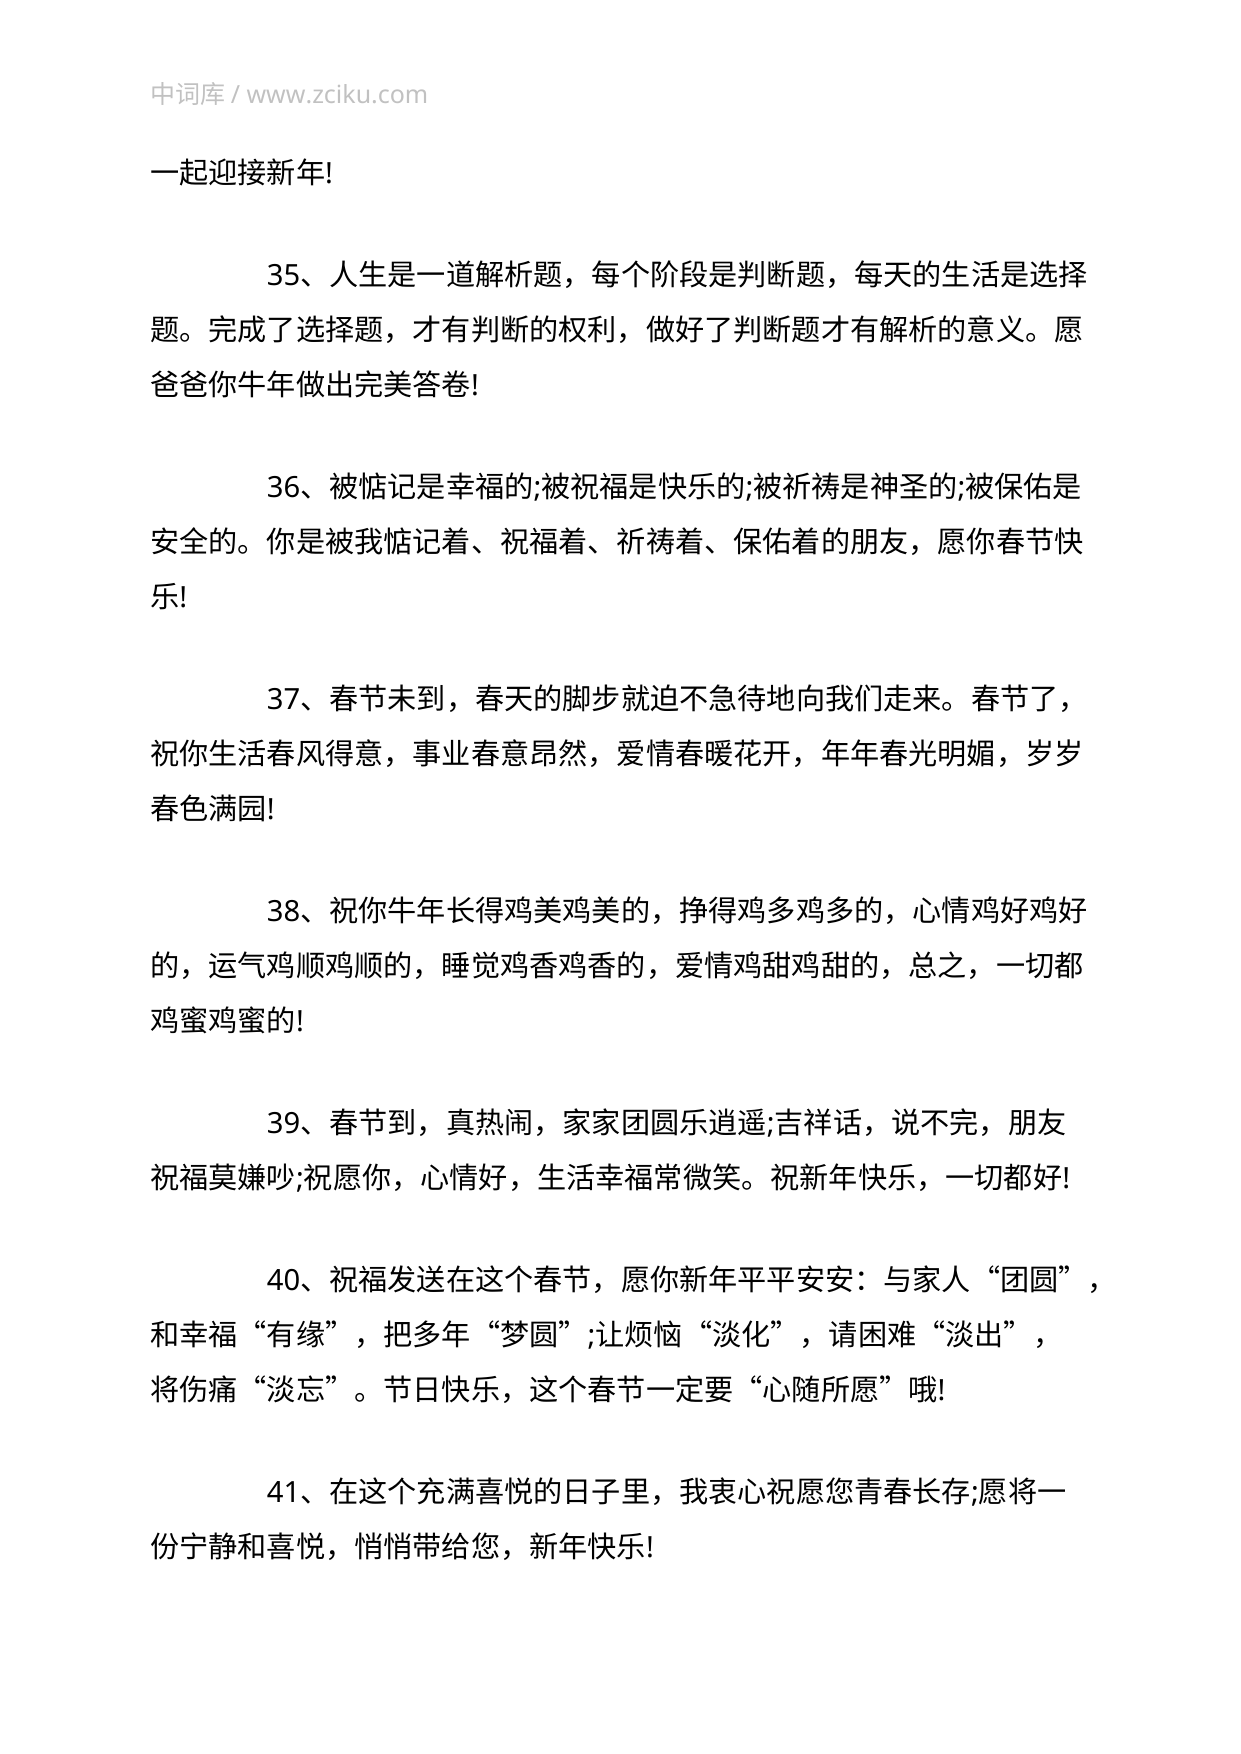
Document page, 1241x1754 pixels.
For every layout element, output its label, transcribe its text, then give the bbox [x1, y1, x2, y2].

text 38、祝你牛年长得鸡美鸡美的，挣得鸡多鸡多的，心情鸡好鸡好的，运气鸡顺鸡顺的，睡觉鸡香鸡香的，爱情鸡甜鸡甜的，总之，一切都鸡蜜鸡蜜的! [150, 888, 1090, 1040]
text 39、春节到，真热闹，家家团圆乐逍遥;吉祥话，说不完，朋友祝福莫嫌吵;祝愿你，心情好，生活幸福常微笑。祝新年快乐，一切都好! [150, 1099, 1090, 1197]
text 37、春节未到，春天的脚步就迫不急待地向我们走来。春节了，祝你生活春风得意，事业春意昂然，爱情春暖花开，年年春光明媚，岁岁春色满园! [150, 676, 1090, 828]
text 35、人生是一道解析题，每个阶段是判断题，每天的生活是选择题。完成了选择题，才有判断的权利，做好了判断题才有解析的意义。愿爸爸你牛年做出完美答卷! [150, 252, 1090, 404]
text 41、在这个充满喜悦的日子里，我衷心祝愿您青春长存;愿将一份宁静和喜悦，悄悄带给您，新年快乐! [150, 1468, 1090, 1566]
text 36、被惦记是幸福的;被祝福是快乐的;被祈祷是神圣的;被保佑是安全的。你是被我惦记着、祝福着、祈祷着、保佑着的朋友，愿你春节快乐! [150, 464, 1090, 616]
text 40、祝福发送在这个春节，愿你新年平平安安：与家人“团圆”，和幸福“有缘”，把多年“梦圆”;让烦恼“淡化”，请困难“淡出”，将伤痛“淡忘”。节日快乐，这个春节一定要“心随所愿”哦! [150, 1256, 1090, 1409]
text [150, 150, 1090, 192]
